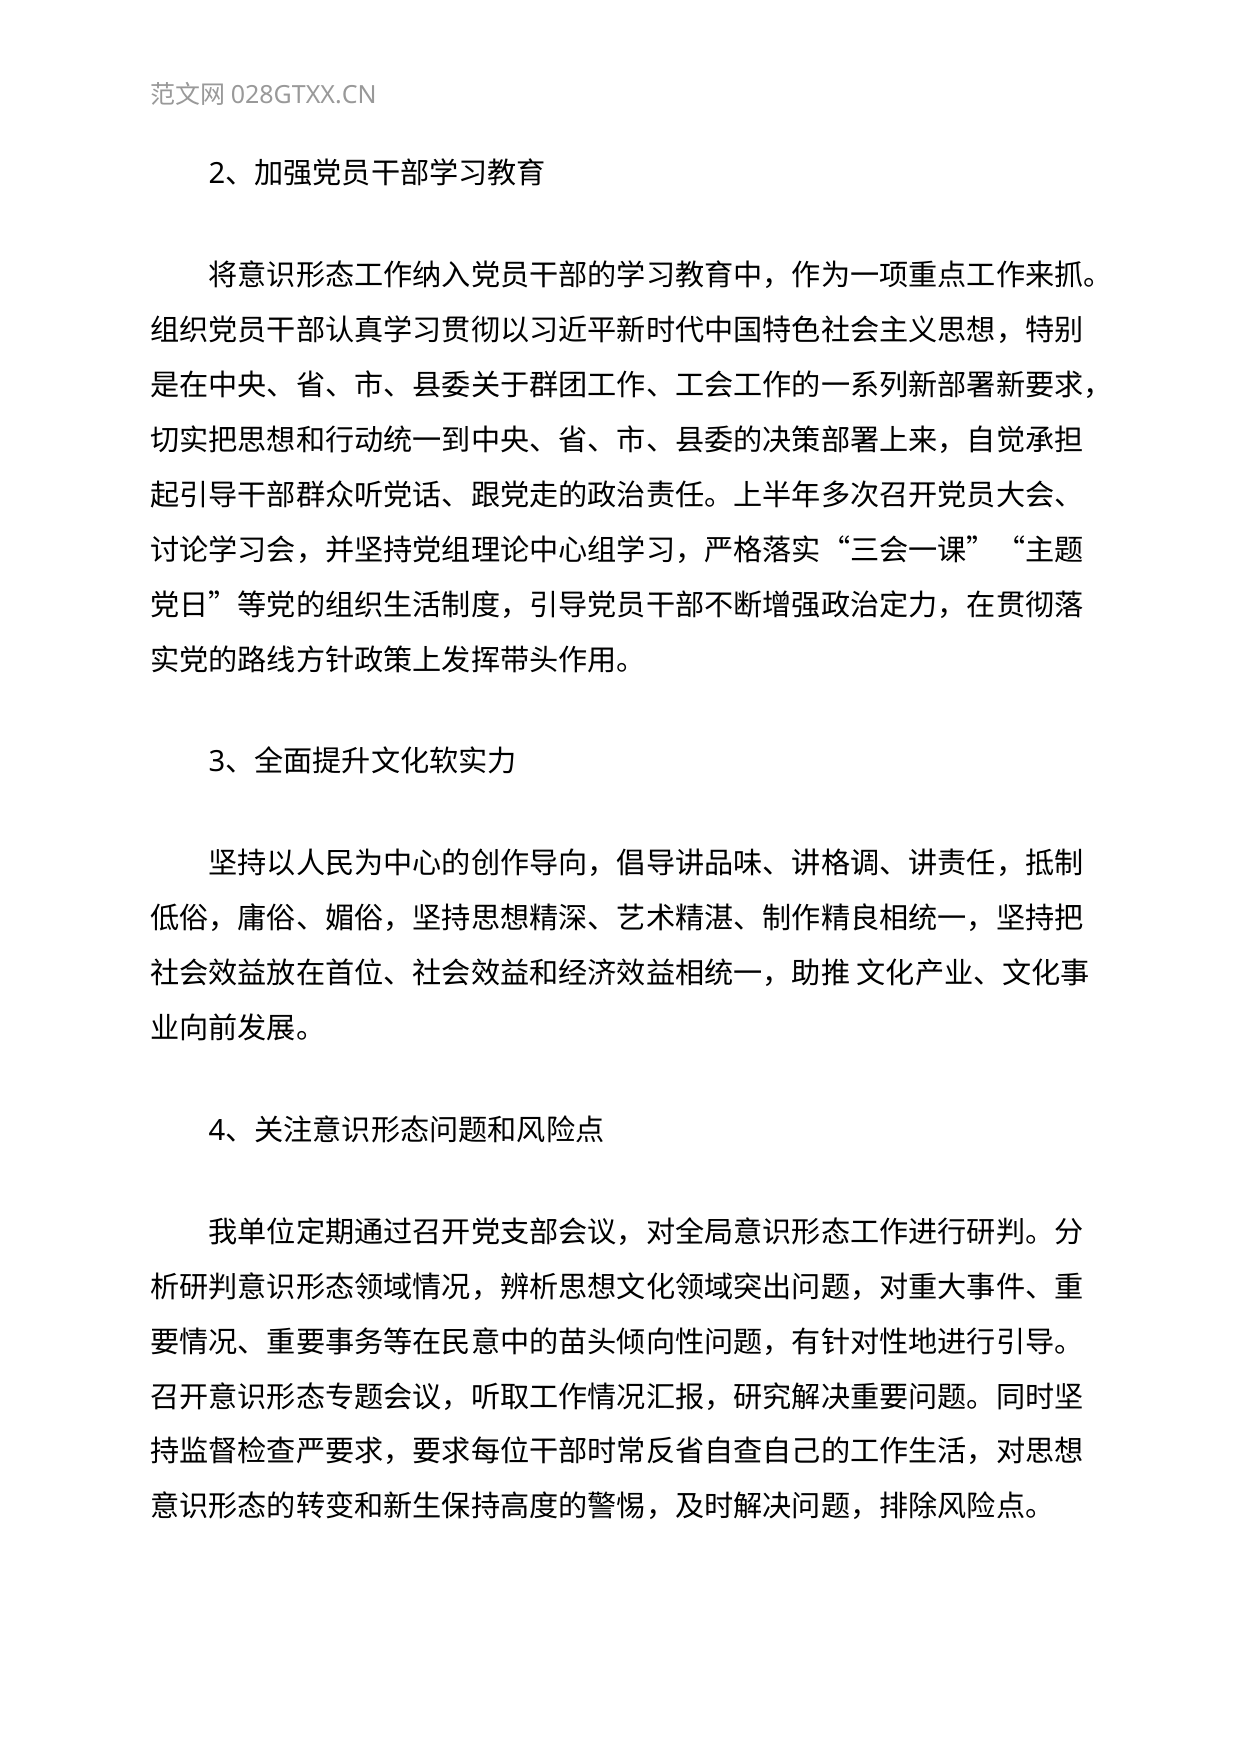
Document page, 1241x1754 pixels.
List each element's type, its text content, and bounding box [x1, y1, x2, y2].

text 4、关注意识形态问题和风险点 [150, 1106, 1090, 1149]
text 3、全面提升文化软实力 [150, 738, 1090, 780]
text 将意识形态工作纳入党员干部的学习教育中，作为一项重点工作来抓。组织党员干部认真学习贯彻以习近平新时代中国特色社会主义思想，特别是在中央、省、市、县委关于群团工作、工会工作的一系列新部署新要求，切实把思想和行动统一到中央、省、市、县委的决策部署上来，自觉承担起引导干部群众听党话、跟党走的政治责任。上半年多次召开党员大会、讨论学习会，并坚持党组理论中心组学习，严格落实“三会一课”“主题党日”等党的组织生活制度，引导党员干部不断增强政治定力，在贯彻落实党的路线方针政策上发挥带头作用。 [150, 252, 1090, 678]
text 坚持以人民为中心的创作导向，倡导讲品味、讲格调、讲责任，抵制低俗，庸俗、媚俗，坚持思想精深、艺术精湛、制作精良相统一，坚持把社会效益放在首位、社会效益和经济效益相统一，助推 文化产业、文化事业向前发展。 [150, 840, 1090, 1047]
text 我单位定期通过召开党支部会议，对全局意识形态工作进行研判。分析研判意识形态领域情况，辨析思想文化领域突出问题，对重大事件、重要情况、重要事务等在民意中的苗头倾向性问题，有针对性地进行引导。召开意识形态专题会议，听取工作情况汇报，研究解决重要问题。同时坚持监督检查严要求，要求每位干部时常反省自查自己的工作生活，对思想意识形态的转变和新生保持高度的警惕，及时解决问题，排除风险点。 [150, 1208, 1090, 1525]
text 2、加强党员干部学习教育 [150, 150, 1090, 192]
